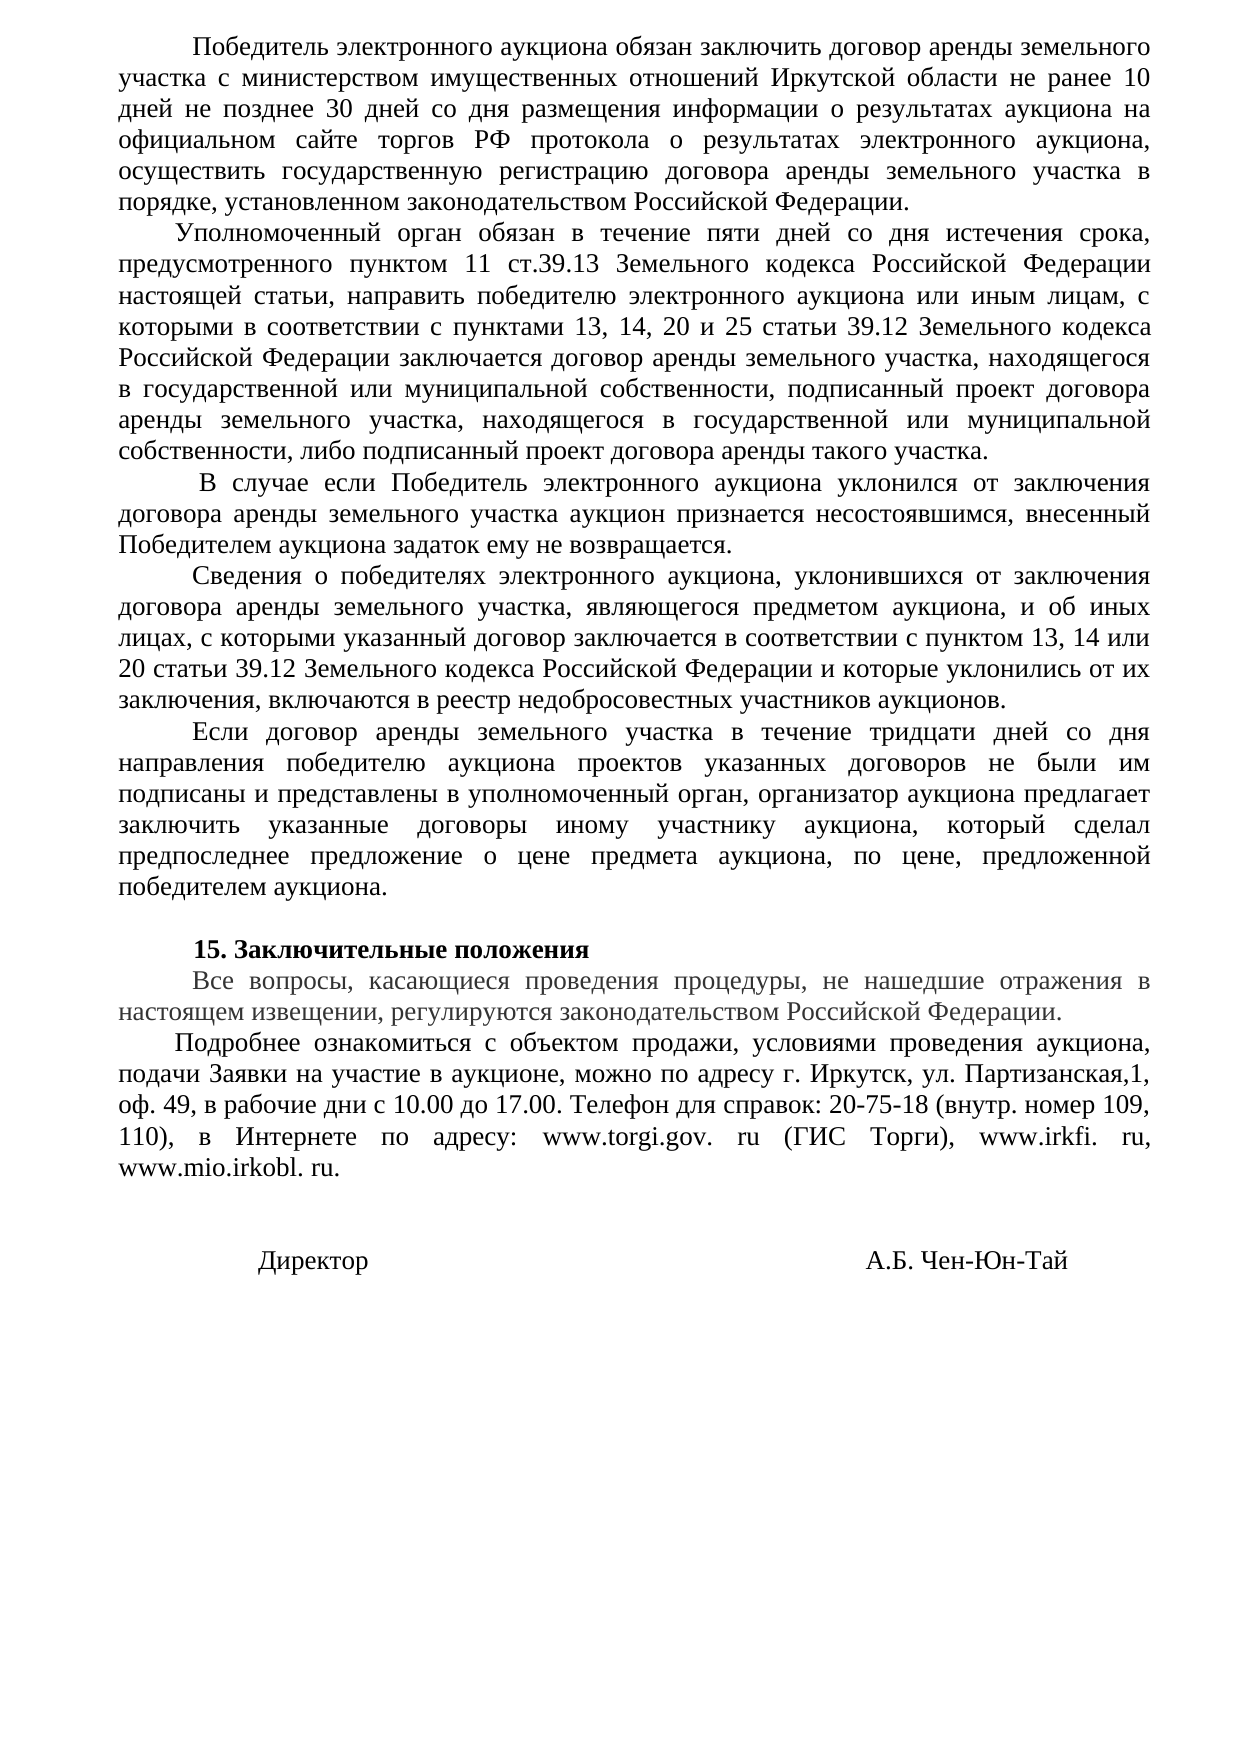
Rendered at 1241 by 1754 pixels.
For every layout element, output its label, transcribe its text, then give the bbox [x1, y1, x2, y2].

text 15. Заключительные положения [118, 933, 1152, 964]
text Сведения о победителях электронного аукциона, уклонившихся от заключения договора аренды земельного участка, являющегося предметом аукциона, и об иных лицах, с которыми указанный договор заключается в соответствии с пунктом 13, 14 или 20 статьи 39.12 Земельного кодекса Российской Федерации и которые уклонились от их заключения, включаются в реестр недобросовестных участников аукционов. [118, 559, 1152, 715]
text Уполномоченный орган обязан в течение пяти дней со дня истечения срока, предусмотренного пунктом 11 ст.39.13 Земельного кодекса Российской Федерации настоящей статьи, направить победителю электронного аукциона или иным лицам, с которыми в соответствии с пунктами 13, 14, 20 и 25 статьи 39.12 Земельного кодекса Российской Федерации заключается договор аренды земельного участка, находящегося в государственной или муниципальной собственности, подписанный проект договора аренды земельного участка, находящегося в государственной или муниципальной собственности, либо подписанный проект договора аренды такого участка. [118, 216, 1152, 466]
text В случае если Победитель электронного аукциона уклонился от заключения договора аренды земельного участка аукцион признается несостоявшимся, внесенный Победителем аукциона задаток ему не возвращается. [118, 466, 1152, 559]
text Если договор аренды земельного участка в течение тридцати дней со дня направления победителю аукциона проектов указанных договоров не были им подписаны и представлены в уполномоченный орган, организатор аукциона предлагает заключить указанные договоры иному участнику аукциона, который сделал предпоследнее предложение о цене предмета аукциона, по цене, предложенной победителем аукциона. [118, 715, 1152, 902]
text Подробнее ознакомиться с объектом продажи, условиями проведения аукциона, подачи Заявки на участие в аукционе, можно по адресу г. Иркутск, ул. Партизанская,1, оф. 49, в рабочие дни с 10.00 до 17.00. Телефон для справок: 20-75-18 (внутр. номер 109, 110), в Интернете по адресу: www.torgi.gov. ru (ГИС Торги), www.irkfi. ru, www.mio.irkobl. ru. [118, 1026, 1152, 1182]
text Все вопросы, касающиеся проведения процедуры, не нашедшие отражения в настоящем извещении, регулируются законодательством Российской Федерации. [118, 964, 1152, 1026]
title Директор А.Б. Чен-Юн-Тай [118, 1244, 1152, 1275]
text Победитель электронного аукциона обязан заключить договор аренды земельного участка с министерством имущественных отношений Иркутской области не ранее 10 дней не позднее 30 дней со дня размещения информации о результатах аукциона на официальном сайте торгов РФ протокола о результатах электронного аукциона, осуществить государственную регистрацию договора аренды земельного участка в порядке, установленном законодательством Российской Федерации. [118, 29, 1152, 216]
